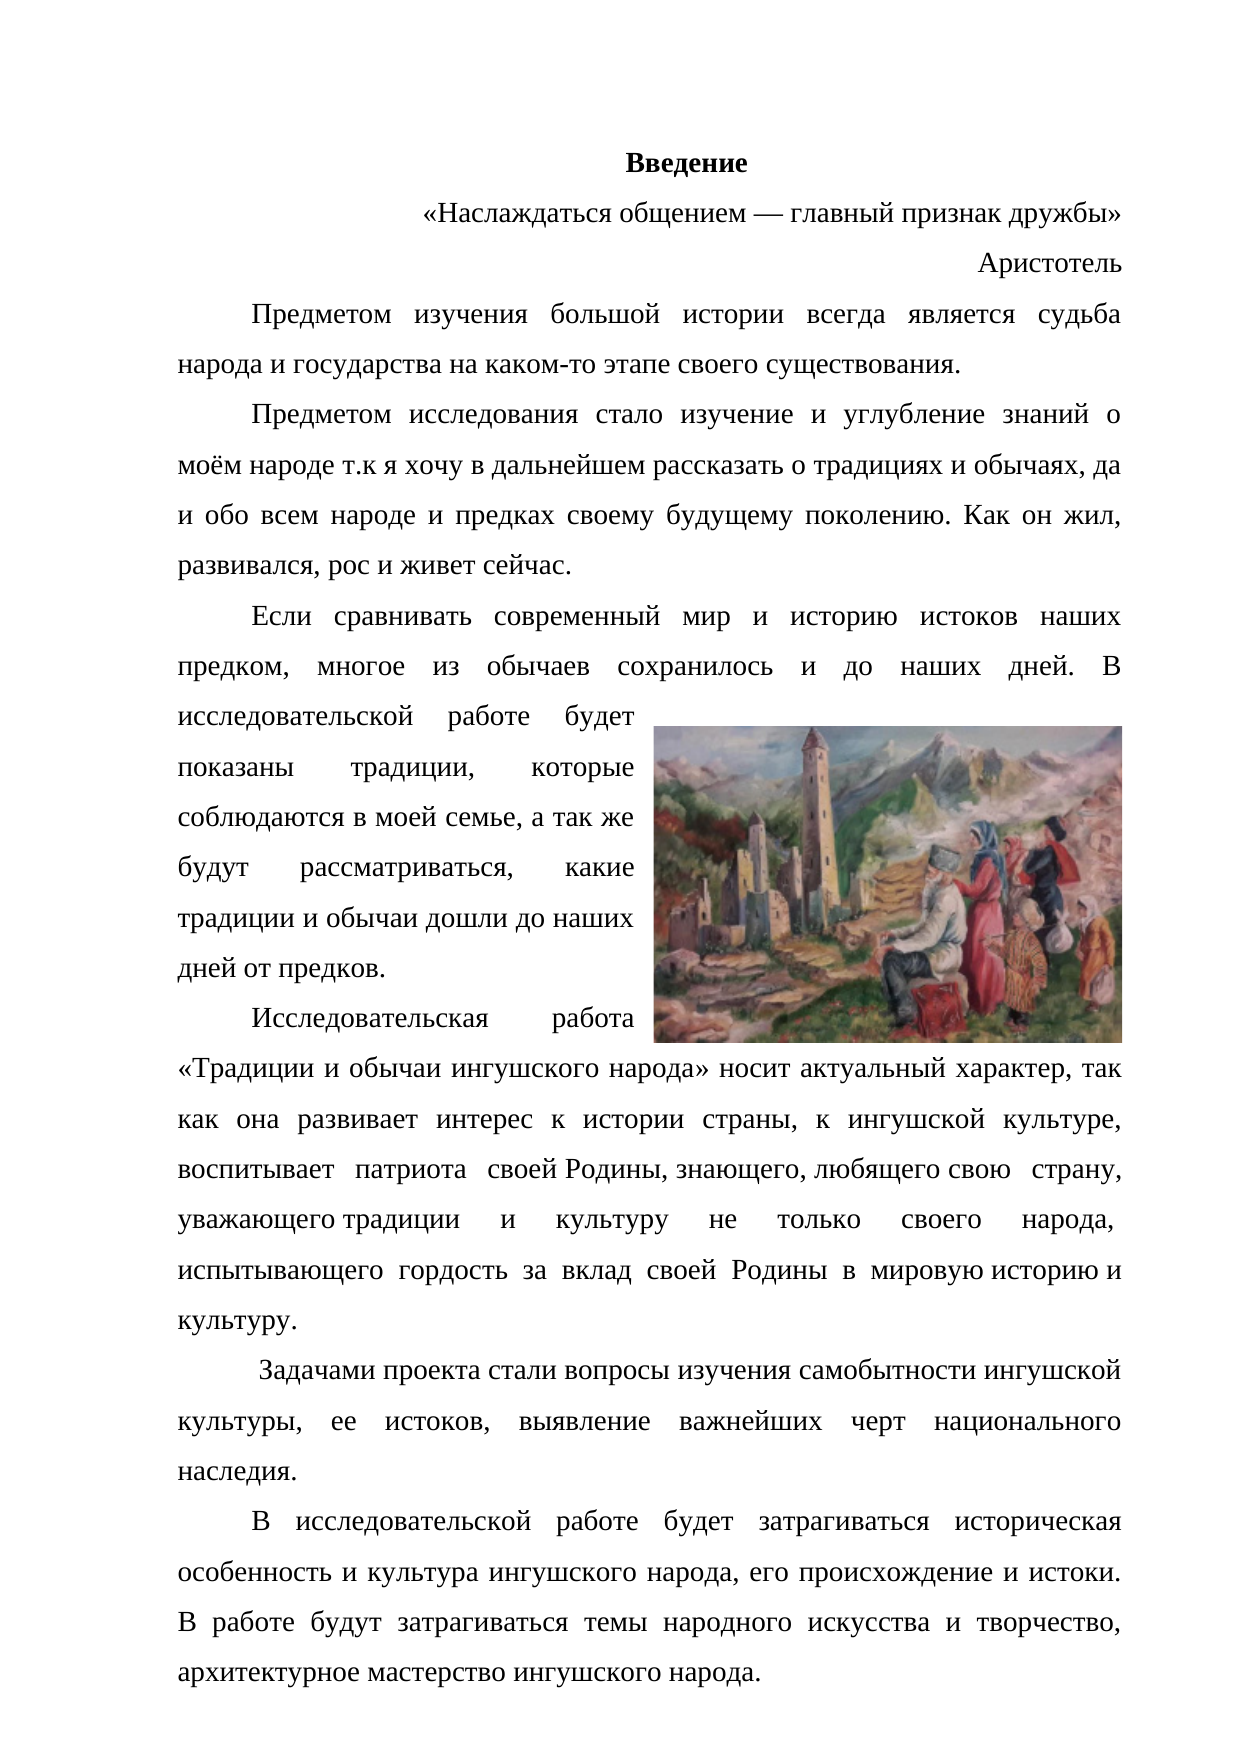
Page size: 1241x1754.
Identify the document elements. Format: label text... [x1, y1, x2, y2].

text Предметом изучения большой истории всегда является судьба народа и государства на каком-то этапе своего существования. [177, 296, 1122, 380]
text Задачами проекта стали вопросы изучения самобытности ингушской культуры, ее истоков, выявление важнейших черт национального наследия. [177, 1352, 1122, 1487]
text В исследовательской работе будет затрагиваться историческая особенность и культура ингушского народа, его происхождение и истоки. В работе будут затрагиваться темы народного искусства и творчество, архитектурное мастерство ингушского народа. [177, 1503, 1122, 1688]
text Исследовательская работа «Традиции и обычаи ингушского народа» носит актуальный характер, так как она развивает интерес к истории страны, к ингушской культуре, воспитывает патриота своей Родины, знающего, любящего свою страну, уважающего традиции и культуру не только своего народа, испытывающего гордость за вклад своей Родины в мировую историю и культуру. [177, 1000, 1122, 1336]
text Аристотель [177, 246, 1122, 279]
text Введение [177, 145, 1122, 178]
text «Наслаждаться общением — главный признак дружбы» [177, 195, 1122, 229]
text Предметом исследования стало изучение и углубление знаний о моём народе т.к я хочу в дальнейшем рассказать о традициях и обычаях, да и обо всем народе и предках своему будущему поколению. Как он жил, развивался, рос и живет сейчас. [177, 397, 1122, 581]
picture [653, 726, 1123, 1043]
